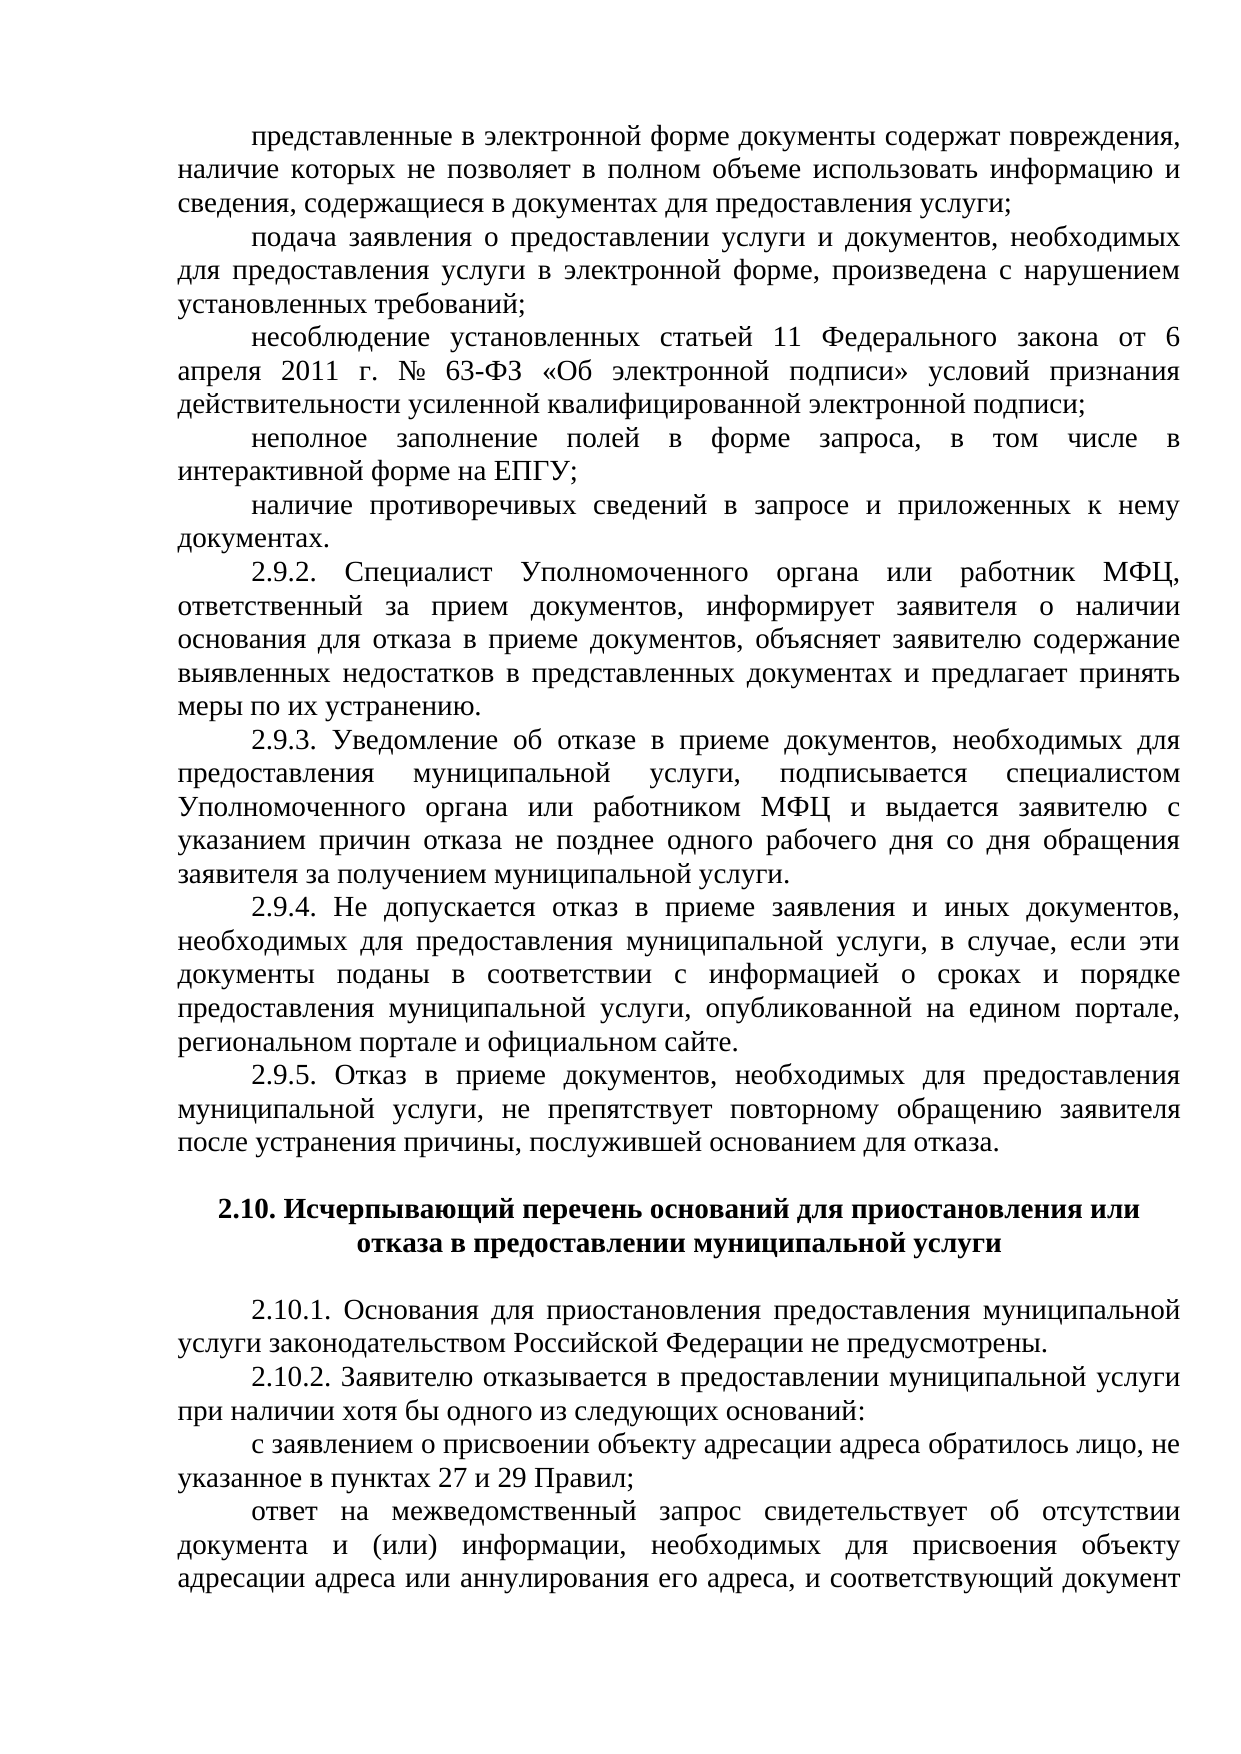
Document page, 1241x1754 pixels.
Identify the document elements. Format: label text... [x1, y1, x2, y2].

text несоблюдение установленных статьей 11 Федерального закона от 6 апреля 2011 г. № 63-ФЗ «Об электронной подписи» условий признания действительности усиленной квалифицированной электронной подписи; [177, 319, 1181, 420]
text 2.10.2. Заявителю отказывается в предоставлении муниципальной услуги при наличии хотя бы одного из следующих оснований: [177, 1359, 1181, 1426]
text 2.9.5. Отказ в приеме документов, необходимых для предоставления муниципальной услуги, не препятствует повторному обращению заявителя после устранения причины, послужившей основанием для отказа. [177, 1057, 1181, 1158]
text 2.9.4. Не допускается отказ в приеме заявления и иных документов, необходимых для предоставления муниципальной услуги, в случае, если эти документы поданы в соответствии с информацией о сроках и порядке предоставления муниципальной услуги, опубликованной на едином портале, региональном портале и официальном сайте. [177, 889, 1181, 1057]
text наличие противоречивых сведений в запросе и приложенных к нему документах. [177, 487, 1181, 554]
text с заявлением о присвоении объекту адресации адреса обратилось лицо, не указанное в пунктах 27 и 29 Правил; [177, 1426, 1181, 1493]
text неполное заполнение полей в форме запроса, в том числе в интерактивной форме на ЕПГУ; [177, 420, 1181, 487]
text 2.9.3. Уведомление об отказе в приеме документов, необходимых для предоставления муниципальной услуги, подписывается специалистом Уполномоченного органа или работником МФЦ и выдается заявителю с указанием причин отказа не позднее одного рабочего дня со дня обращения заявителя за получением муниципальной услуги. [177, 722, 1181, 889]
text 2.10. Исчерпывающий перечень оснований для приостановления или отказа в предоставлении муниципальной услуги [177, 1191, 1181, 1258]
text 2.10.1. Основания для приостановления предоставления муниципальной услуги законодательством Российской Федерации не предусмотрены. [177, 1292, 1181, 1359]
text 2.9.2. Специалист Уполномоченного органа или работник МФЦ, ответственный за прием документов, информирует заявителя о наличии основания для отказа в приеме документов, объясняет заявителю содержание выявленных недостатков в представленных документах и предлагает принять меры по их устранению. [177, 554, 1181, 722]
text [177, 1493, 1181, 1594]
text представленные в электронной форме документы содержат повреждения, наличие которых не позволяет в полном объеме использовать информацию и сведения, содержащиеся в документах для предоставления услуги; [177, 118, 1181, 219]
text подача заявления о предоставлении услуги и документов, необходимых для предоставления услуги в электронной форме, произведена с нарушением установленных требований; [177, 219, 1181, 319]
